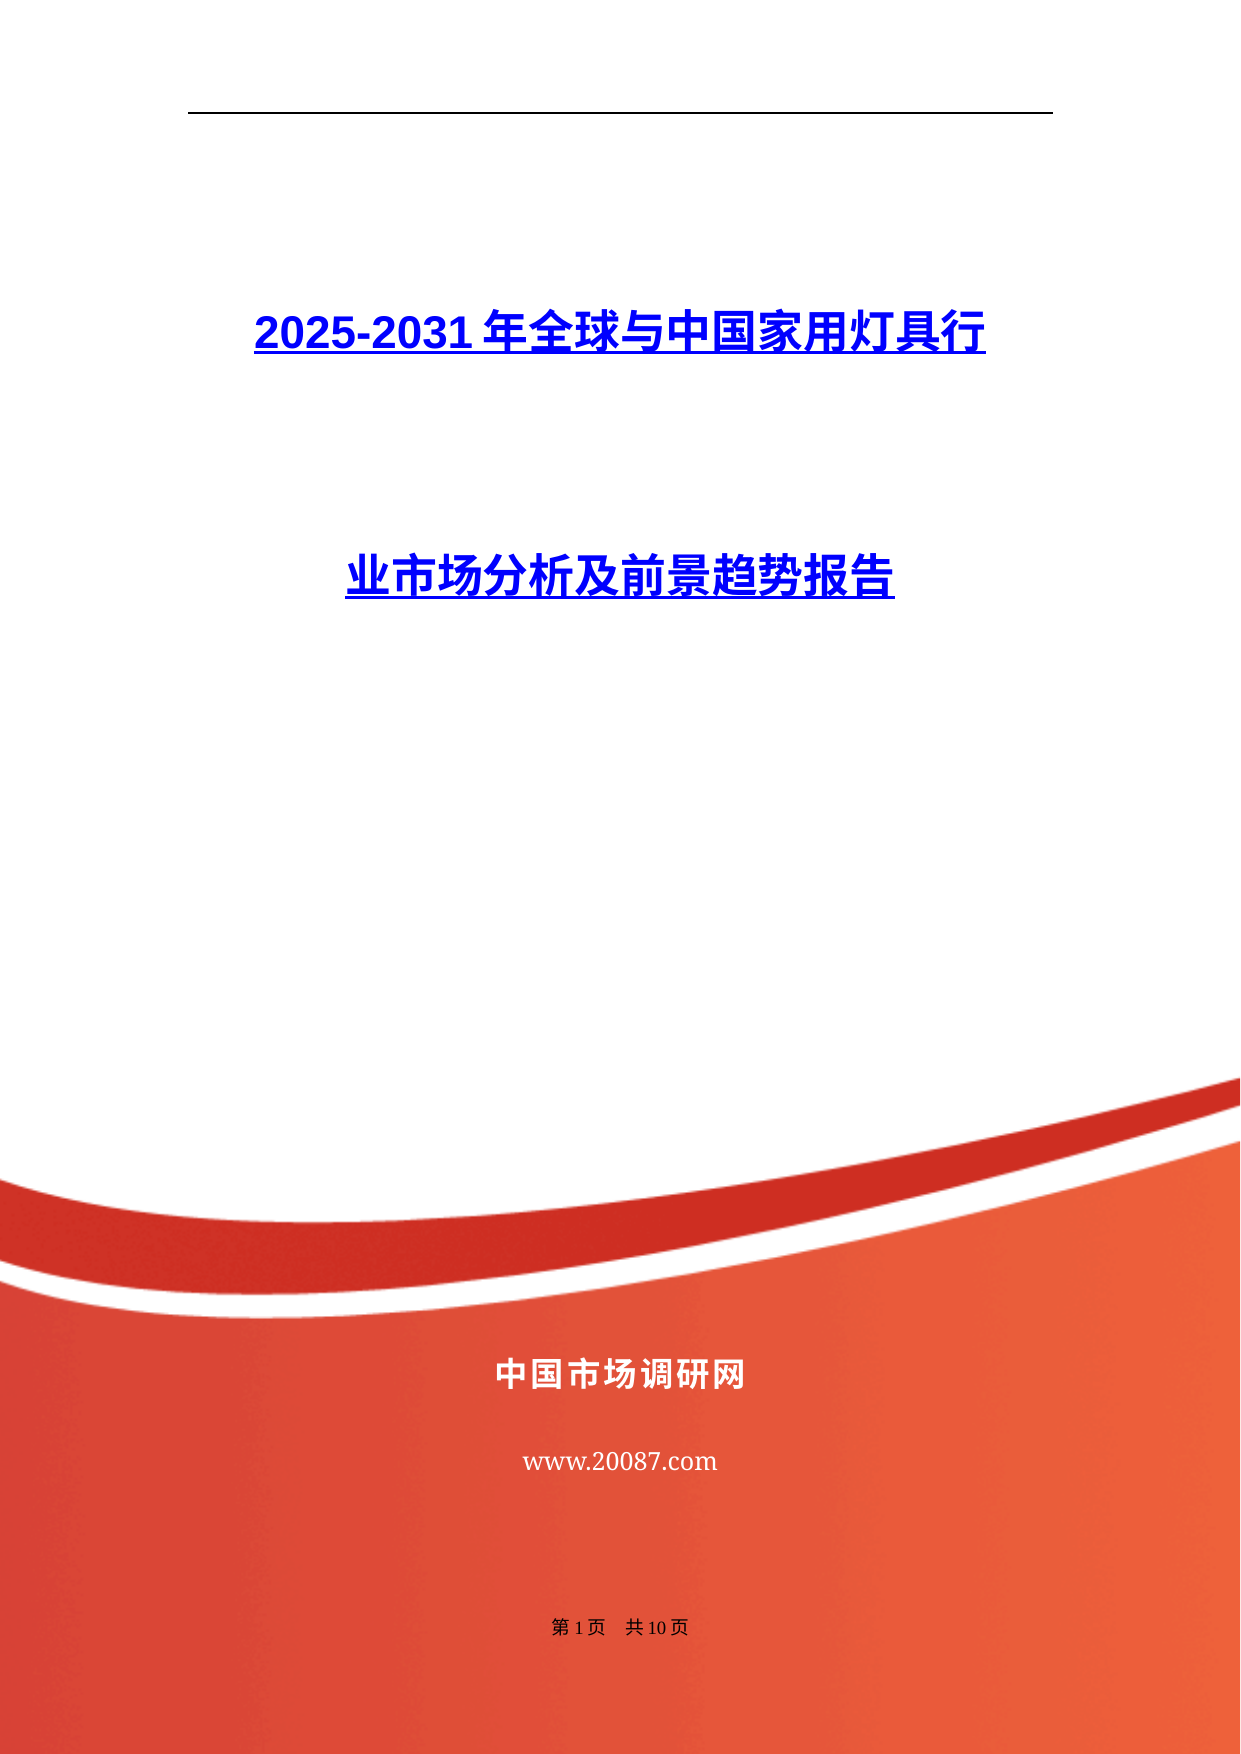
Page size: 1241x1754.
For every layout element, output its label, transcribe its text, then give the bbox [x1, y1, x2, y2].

table_header 2025-2031年全球与中国家用灯具行业市场分析及前景趋势报告 [188, 207, 1053, 773]
picture [0, 1006, 1241, 1754]
text www.20087.com [187, 1428, 1053, 1493]
subtitle 中国市场调研网 [187, 1339, 1053, 1404]
